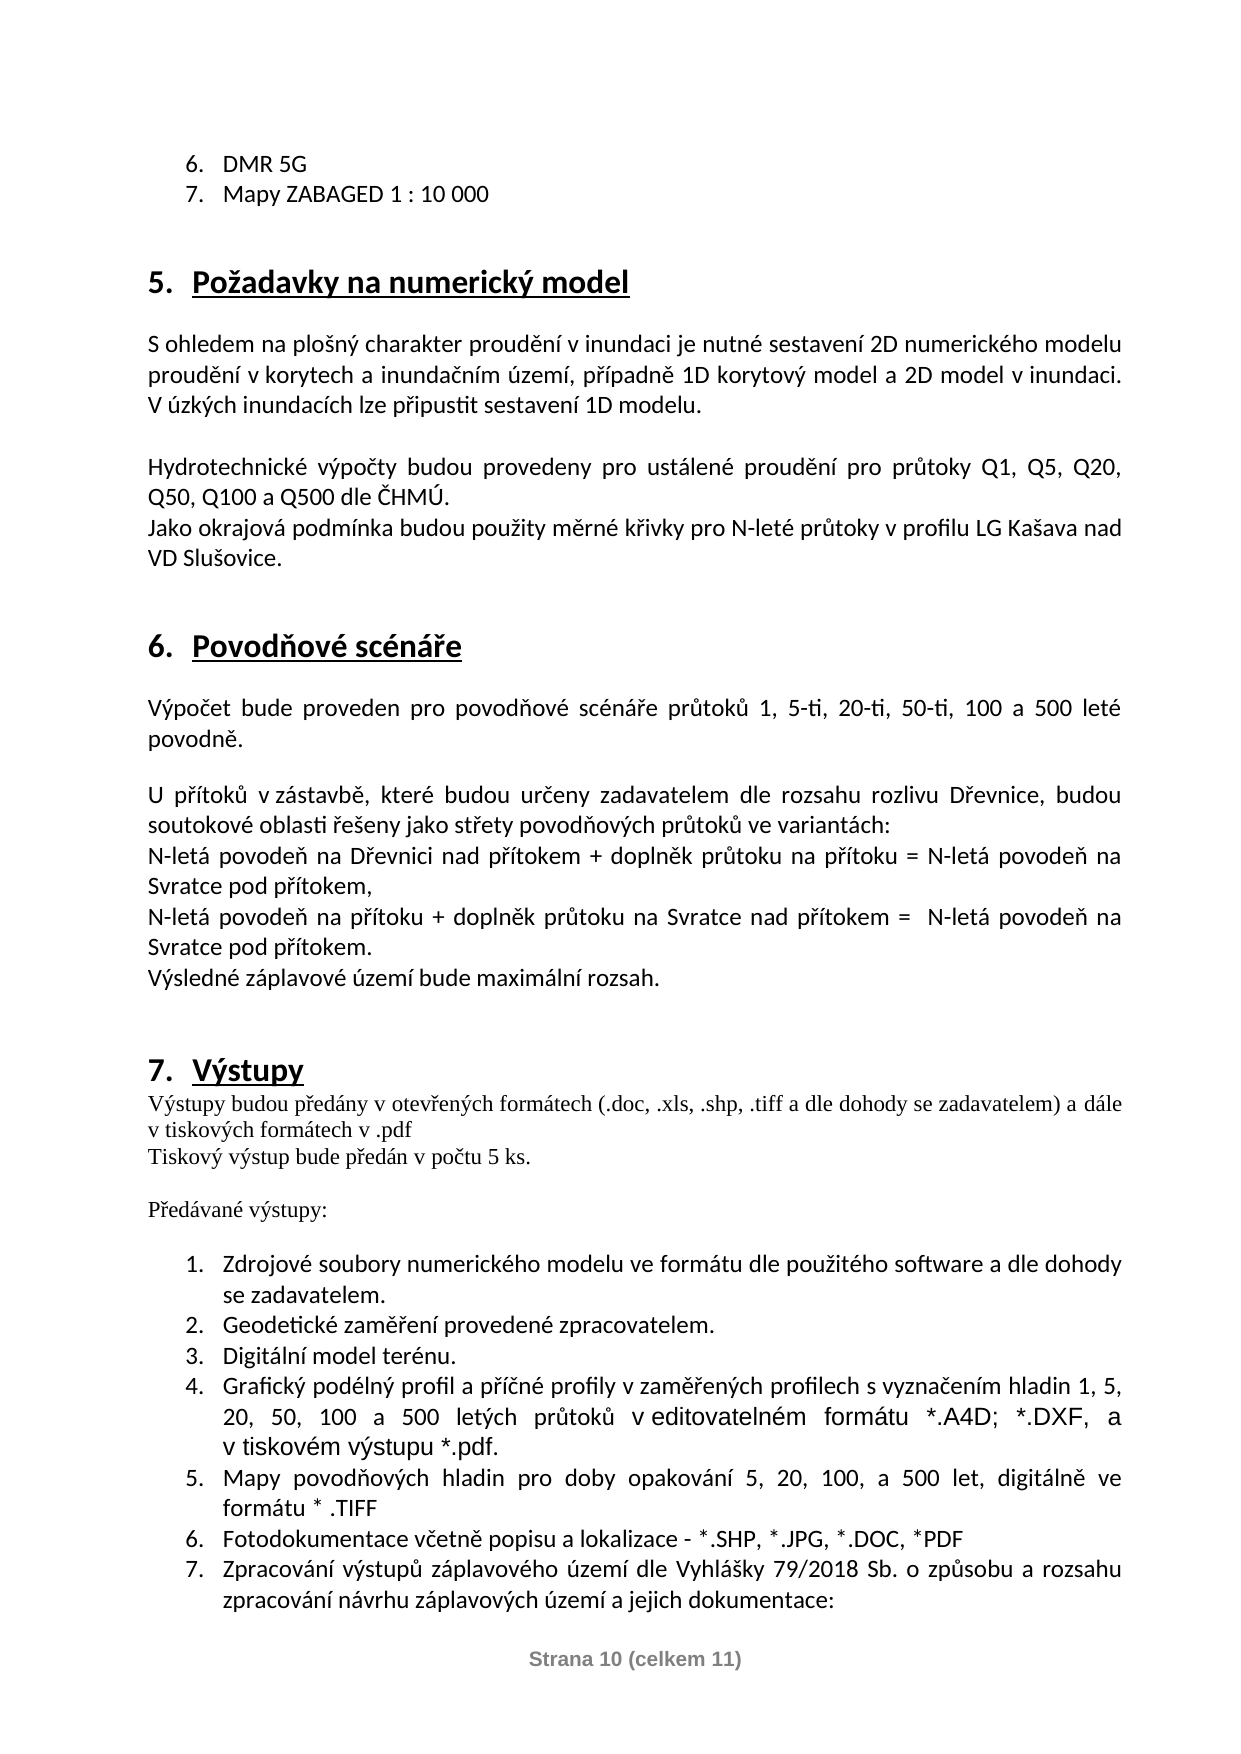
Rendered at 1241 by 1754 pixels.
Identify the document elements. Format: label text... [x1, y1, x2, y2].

text Výsledné záplavové území bude maximální rozsah. [148, 962, 1122, 993]
list Mapy ZABAGED 1 : 10 000 [185, 178, 1122, 209]
list DMR 5G [185, 148, 1122, 178]
list Výstupy [148, 1049, 1122, 1090]
text Hydrotechnické výpočty budou provedeny pro ustálené proudění pro průtoky Q1, Q5, Q20, Q50, Q100 a Q500 dle ČHMÚ. [148, 451, 1122, 512]
list Geodetické zaměření provedené zpracovatelem. [185, 1309, 1122, 1340]
text N-letá povodeň na Dřevnici nad přítokem + doplněk průtoku na přítoku = N-letá povodeň na Svratce pod přítokem, [148, 840, 1122, 901]
text Výpočet bude proveden pro povodňové scénáře průtoků 1, 5-ti, 20-ti, 50-ti, 100 a 500 leté povodně. [148, 692, 1122, 753]
list Digitální model terénu. [185, 1340, 1122, 1370]
text N-letá povodeň na přítoku + doplněk průtoku na Svratce nad přítokem = N-letá povodeň na Svratce pod přítokem. [148, 901, 1122, 962]
text Tiskový výstup bude předán v počtu 5 ks. [148, 1143, 1122, 1169]
list Zpracování výstupů záplavového území dle Vyhlášky 79/2018 Sb. o způsobu a rozsahu zpracování návrhu záplavových území a jejich dokumentace: [185, 1553, 1122, 1614]
list Povodňové scénáře [148, 625, 1122, 666]
list Mapy povodňových hladin pro doby opakování 5, 20, 100, a 500 let, digitálně ve formátu * .TIFF [185, 1462, 1122, 1523]
list Fotodokumentace včetně popisu a lokalizace - *.SHP, *.JPG, *.DOC, *PDF [185, 1523, 1122, 1553]
text U přítoků v zástavbě, které budou určeny zadavatelem dle rozsahu rozlivu Dřevnice, budou soutokové oblasti řešeny jako střety povodňových průtoků ve variantách: [148, 779, 1122, 840]
text Jako okrajová podmínka budou použity měrné křivky pro N-leté průtoky v profilu LG Kašava nad VD Slušovice. [148, 512, 1122, 573]
text Výstupy budou předány v otevřených formátech (.doc, .xls, .shp, .tiff a dle dohody se zadavatelem) a dále v tiskových formátech v .pdf [148, 1090, 1122, 1143]
text Předávané výstupy: [148, 1196, 1122, 1222]
list Grafický podélný profil a příčné profily v zaměřených profilech s vyznačením hladin 1, 5, 20, 50, 100 a 500 letých průtoků v editovatelném formátu *.A4D; *.DXF, a v tiskovém výstupu *.pdf. [185, 1370, 1122, 1462]
text S ohledem na plošný charakter proudění v inundaci je nutné sestavení 2D numerického modelu proudění v korytech a inundačním území, případně 1D korytový model a 2D model v inundaci. V úzkých inundacích lze připustit sestavení 1D modelu. [148, 328, 1122, 420]
list Požadavky na numerický model [148, 261, 1122, 302]
list Zdrojové soubory numerického modelu ve formátu dle použitého software a dle dohody se zadavatelem. [185, 1248, 1122, 1309]
